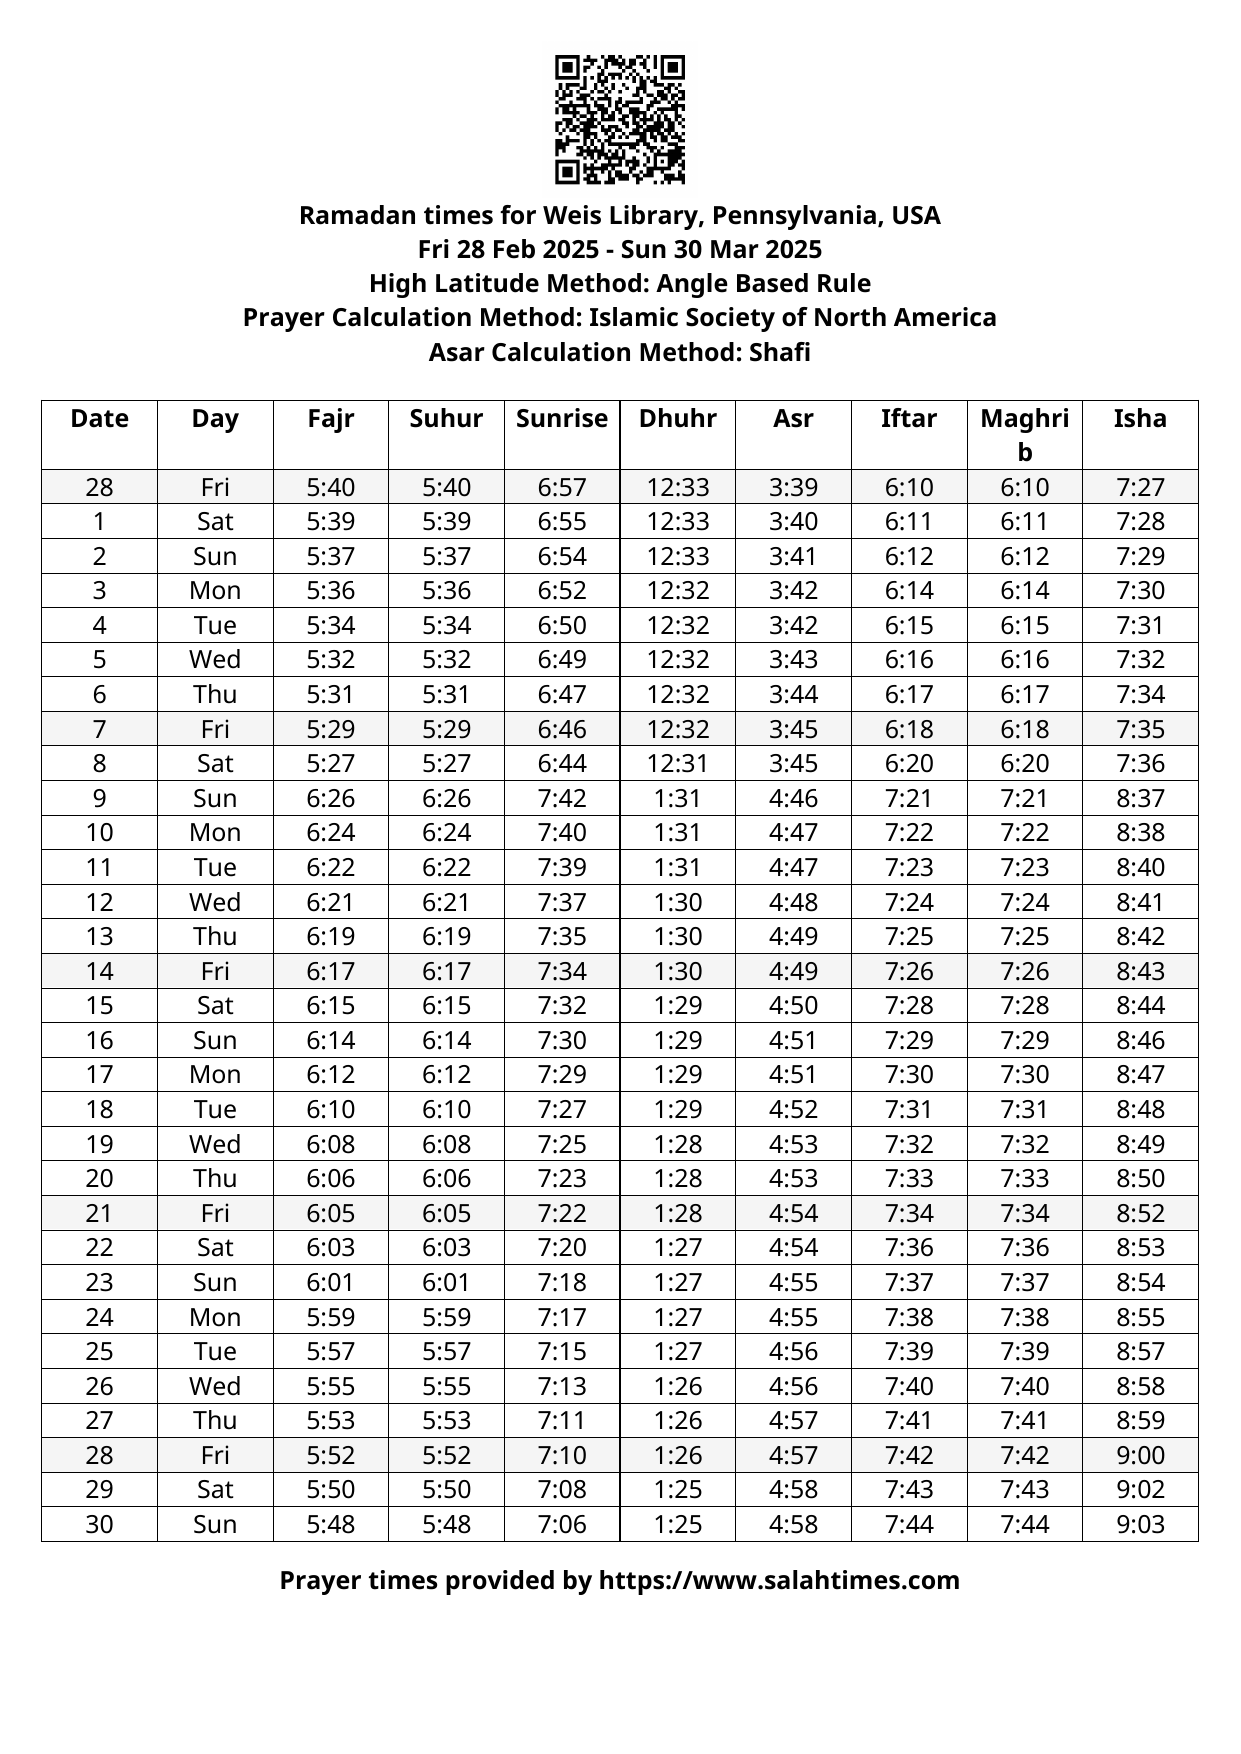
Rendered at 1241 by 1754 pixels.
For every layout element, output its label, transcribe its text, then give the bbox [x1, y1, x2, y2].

table_cell 1 [42, 504, 157, 538]
table_cell 6:19 [389, 919, 504, 953]
table_cell 7:30 [1083, 574, 1198, 607]
table_cell 1:29 [621, 1092, 735, 1126]
table_cell 5:27 [389, 746, 504, 780]
table_cell 7:17 [505, 1300, 619, 1333]
table_cell 6:10 [852, 470, 967, 503]
table_cell 5:39 [389, 504, 504, 538]
table_cell 4:58 [736, 1473, 851, 1506]
table_cell 6:16 [968, 643, 1082, 676]
table_cell 5:34 [389, 608, 504, 642]
table_cell 5:59 [274, 1300, 388, 1333]
table_cell 1:28 [621, 1196, 735, 1229]
table_cell 4:53 [736, 1127, 851, 1160]
table_cell 27 [42, 1404, 157, 1437]
table_cell 7:23 [505, 1161, 619, 1195]
table_cell Fri [158, 712, 273, 745]
table_cell 7:34 [852, 1196, 967, 1229]
table_cell 7:26 [968, 954, 1082, 987]
text Prayer times provided by https://www.salahtimes.com [42, 1563, 1198, 1597]
table_cell 12:33 [621, 470, 735, 503]
table_cell 7:40 [968, 1369, 1082, 1402]
table_cell 7:11 [505, 1404, 619, 1437]
table_cell 7:39 [968, 1334, 1082, 1368]
table_cell 6:18 [968, 712, 1082, 745]
table_cell 3:43 [736, 643, 851, 676]
table_cell 4:57 [736, 1404, 851, 1437]
table_cell 4:53 [736, 1161, 851, 1195]
table_cell 8:41 [1083, 885, 1198, 918]
table_cell 3:42 [736, 608, 851, 642]
table_cell 7:32 [852, 1127, 967, 1160]
table_cell 7:31 [852, 1092, 967, 1126]
table_cell 7:34 [968, 1196, 1082, 1229]
table_cell 7:29 [852, 1023, 967, 1057]
table_cell 3:42 [736, 574, 851, 607]
table_cell 9:02 [1083, 1473, 1198, 1506]
table_cell Thu [158, 919, 273, 953]
text Prayer Calculation Method: Islamic Society of North America [42, 300, 1198, 334]
table_cell 7:43 [852, 1473, 967, 1506]
table_header Fajr [274, 401, 388, 469]
table_cell 7:24 [852, 885, 967, 918]
table_cell Wed [158, 643, 273, 676]
table_cell 7:21 [968, 781, 1082, 814]
table_cell 5:36 [389, 574, 504, 607]
table_cell Fri [158, 954, 273, 987]
table_cell 7:24 [968, 885, 1082, 918]
table_cell 7:34 [1083, 677, 1198, 711]
table_cell 12:33 [621, 504, 735, 538]
table_cell 6:21 [274, 885, 388, 918]
table_cell 5:34 [274, 608, 388, 642]
table_cell 10 [42, 816, 157, 849]
table_header Sunrise [505, 401, 619, 469]
table_cell 6:10 [274, 1092, 388, 1126]
table_cell 5:40 [389, 470, 504, 503]
table_cell 8:42 [1083, 919, 1198, 953]
text Ramadan times for Weis Library, Pennsylvania, USA [42, 198, 1198, 232]
table_cell Mon [158, 574, 273, 607]
table_cell 8:40 [1083, 850, 1198, 884]
table_cell 5:39 [274, 504, 388, 538]
table_cell 1:30 [621, 954, 735, 987]
table_cell 7:20 [505, 1231, 619, 1264]
table_cell 8:43 [1083, 954, 1198, 987]
table_cell 7:41 [968, 1404, 1082, 1437]
table_cell 6:20 [852, 746, 967, 780]
table_cell 28 [42, 1438, 157, 1472]
table_cell 7:40 [505, 816, 619, 849]
table_cell 8:58 [1083, 1369, 1198, 1402]
table_cell 6:46 [505, 712, 619, 745]
table_cell Sat [158, 989, 273, 1022]
table_cell 7:27 [1083, 470, 1198, 503]
table_cell 1:27 [621, 1265, 735, 1299]
table_cell 4:49 [736, 954, 851, 987]
table_cell 7:42 [968, 1438, 1082, 1472]
table_cell 6:12 [389, 1058, 504, 1091]
table_cell 4:54 [736, 1231, 851, 1264]
table_cell 4:51 [736, 1058, 851, 1091]
table_cell 6:14 [968, 574, 1082, 607]
table_cell 4:57 [736, 1438, 851, 1472]
table_cell 1:26 [621, 1438, 735, 1472]
table_cell 6:15 [852, 608, 967, 642]
table_cell 6:17 [389, 954, 504, 987]
table_cell 1:29 [621, 1058, 735, 1091]
table_cell 4 [42, 608, 157, 642]
table_cell 6:49 [505, 643, 619, 676]
table_cell Sat [158, 504, 273, 538]
table_cell 6:52 [505, 574, 619, 607]
table_cell Thu [158, 677, 273, 711]
table_cell 7:36 [968, 1231, 1082, 1264]
table_cell 5:37 [274, 539, 388, 572]
table_cell 26 [42, 1369, 157, 1402]
table_cell 7:29 [505, 1058, 619, 1091]
table_cell 4:49 [736, 919, 851, 953]
table_cell 1:26 [621, 1369, 735, 1402]
table_cell 5:48 [274, 1507, 388, 1541]
text Fri 28 Feb 2025 - Sun 30 Mar 2025 [42, 232, 1198, 266]
table_cell 7 [42, 712, 157, 745]
table_cell 17 [42, 1058, 157, 1091]
table_cell 6:17 [274, 954, 388, 987]
table_cell 1:29 [621, 1023, 735, 1057]
table_cell 7:28 [968, 989, 1082, 1022]
table_cell 12:32 [621, 712, 735, 745]
table_cell 6:15 [389, 989, 504, 1022]
table_cell 7:18 [505, 1265, 619, 1299]
table_cell 7:38 [968, 1300, 1082, 1333]
table_cell Wed [158, 1369, 273, 1402]
table_cell 7:06 [505, 1507, 619, 1541]
table_cell 8:50 [1083, 1161, 1198, 1195]
table_header Asr [736, 401, 851, 469]
table_cell 7:32 [968, 1127, 1082, 1160]
table_cell 6:01 [389, 1265, 504, 1299]
table_cell 20 [42, 1161, 157, 1195]
table_cell 6:57 [505, 470, 619, 503]
table_cell 7:30 [852, 1058, 967, 1091]
table_cell Sun [158, 781, 273, 814]
table_cell 5:52 [389, 1438, 504, 1472]
table_cell 9:03 [1083, 1507, 1198, 1541]
table_cell 6:06 [274, 1161, 388, 1195]
table_cell Tue [158, 850, 273, 884]
table_cell 25 [42, 1334, 157, 1368]
table_cell 5:31 [274, 677, 388, 711]
table_cell Sat [158, 746, 273, 780]
table_cell Tue [158, 608, 273, 642]
table_cell 7:10 [505, 1438, 619, 1472]
table_cell 7:37 [852, 1265, 967, 1299]
table_cell 1:26 [621, 1404, 735, 1437]
table_cell 12:33 [621, 539, 735, 572]
table_cell 6:26 [274, 781, 388, 814]
table_cell 6:19 [274, 919, 388, 953]
table_cell 9:00 [1083, 1438, 1198, 1472]
table_cell 5:53 [389, 1404, 504, 1437]
table_cell 1:29 [621, 989, 735, 1022]
table_cell 21 [42, 1196, 157, 1229]
table_cell 7:25 [852, 919, 967, 953]
table_cell 8:53 [1083, 1231, 1198, 1264]
table_cell 6:05 [274, 1196, 388, 1229]
table_cell Mon [158, 816, 273, 849]
table_cell 16 [42, 1023, 157, 1057]
table_cell 5:52 [274, 1438, 388, 1472]
table_cell 7:41 [852, 1404, 967, 1437]
table_cell 3:45 [736, 746, 851, 780]
table_cell 6:44 [505, 746, 619, 780]
table_cell 5:32 [389, 643, 504, 676]
table_cell 7:21 [852, 781, 967, 814]
table_cell 7:32 [1083, 643, 1198, 676]
table_cell Sun [158, 1507, 273, 1541]
table_cell 1:27 [621, 1231, 735, 1264]
table_cell 12 [42, 885, 157, 918]
table_cell 29 [42, 1473, 157, 1506]
table_cell Wed [158, 1127, 273, 1160]
table_cell 5:50 [274, 1473, 388, 1506]
table_cell 8:44 [1083, 989, 1198, 1022]
table_cell 19 [42, 1127, 157, 1160]
table_cell 7:42 [505, 781, 619, 814]
table_cell 4:46 [736, 781, 851, 814]
table_cell 5:53 [274, 1404, 388, 1437]
table_cell 4:58 [736, 1507, 851, 1541]
table_cell 3:40 [736, 504, 851, 538]
table_cell 5:55 [389, 1369, 504, 1402]
table_cell 4:54 [736, 1196, 851, 1229]
table_cell 4:52 [736, 1092, 851, 1126]
table_cell 6:12 [968, 539, 1082, 572]
table_cell 3:41 [736, 539, 851, 572]
table_cell 6:24 [389, 816, 504, 849]
table_cell 7:29 [968, 1023, 1082, 1057]
table_cell 7:31 [968, 1092, 1082, 1126]
table_cell 7:35 [505, 919, 619, 953]
table_cell 12:31 [621, 746, 735, 780]
table_cell Sat [158, 1473, 273, 1506]
table_cell 6:08 [274, 1127, 388, 1160]
table_cell 4:48 [736, 885, 851, 918]
table_cell 7:15 [505, 1334, 619, 1368]
table_cell 7:37 [968, 1265, 1082, 1299]
table_cell 1:30 [621, 885, 735, 918]
table_cell 5:37 [389, 539, 504, 572]
table_cell 6:26 [389, 781, 504, 814]
table_cell 24 [42, 1300, 157, 1333]
table_cell 6:03 [389, 1231, 504, 1264]
table_cell 7:37 [505, 885, 619, 918]
table_cell 1:25 [621, 1473, 735, 1506]
table_cell 8:46 [1083, 1023, 1198, 1057]
table_cell 8:38 [1083, 816, 1198, 849]
table_cell 7:33 [968, 1161, 1082, 1195]
table_cell 7:34 [505, 954, 619, 987]
table_cell Tue [158, 1092, 273, 1126]
table_cell 3:45 [736, 712, 851, 745]
table_header Suhur [389, 401, 504, 469]
table_cell 6:55 [505, 504, 619, 538]
table_cell 5:57 [274, 1334, 388, 1368]
table_cell Thu [158, 1404, 273, 1437]
table_cell 2 [42, 539, 157, 572]
table_cell 7:38 [852, 1300, 967, 1333]
table_cell 1:31 [621, 781, 735, 814]
text Asar Calculation Method: Shafi [42, 334, 1198, 368]
table_cell 7:22 [968, 816, 1082, 849]
table_cell 5 [42, 643, 157, 676]
table_cell 6:03 [274, 1231, 388, 1264]
table_cell 8:49 [1083, 1127, 1198, 1160]
table_cell 6:50 [505, 608, 619, 642]
table_cell 6:16 [852, 643, 967, 676]
table_cell 13 [42, 919, 157, 953]
table_cell 7:42 [852, 1438, 967, 1472]
table_cell 6:17 [852, 677, 967, 711]
table_cell 7:31 [1083, 608, 1198, 642]
table_cell 3:39 [736, 470, 851, 503]
table_cell 1:25 [621, 1507, 735, 1541]
table_cell 15 [42, 989, 157, 1022]
table_cell 7:40 [852, 1369, 967, 1402]
table_cell 5:48 [389, 1507, 504, 1541]
table_cell 4:51 [736, 1023, 851, 1057]
table_cell 6:20 [968, 746, 1082, 780]
table_cell 6:22 [389, 850, 504, 884]
table_cell 1:27 [621, 1300, 735, 1333]
table_header Isha [1083, 401, 1198, 469]
table_cell 6:06 [389, 1161, 504, 1195]
table_cell 1:30 [621, 919, 735, 953]
table_cell 4:55 [736, 1300, 851, 1333]
table_cell Sun [158, 539, 273, 572]
table_cell 7:39 [505, 850, 619, 884]
table_cell 5:59 [389, 1300, 504, 1333]
table_cell 6:08 [389, 1127, 504, 1160]
table_cell 7:30 [505, 1023, 619, 1057]
table_cell 5:50 [389, 1473, 504, 1506]
table_cell 1:28 [621, 1161, 735, 1195]
table_cell 6:18 [852, 712, 967, 745]
table_cell 1:31 [621, 850, 735, 884]
table_cell 6:17 [968, 677, 1082, 711]
table_cell 7:25 [968, 919, 1082, 953]
table_cell 6:21 [389, 885, 504, 918]
table_cell 7:26 [852, 954, 967, 987]
table_cell Mon [158, 1300, 273, 1333]
picture [542, 41, 699, 198]
table_header Maghrib [968, 401, 1082, 469]
table_cell 5:32 [274, 643, 388, 676]
table_cell 6:14 [389, 1023, 504, 1057]
table_cell 6:14 [274, 1023, 388, 1057]
table_cell 7:44 [968, 1507, 1082, 1541]
table_cell 6:15 [274, 989, 388, 1022]
table_cell 5:29 [389, 712, 504, 745]
table_cell 5:40 [274, 470, 388, 503]
table_cell 7:35 [1083, 712, 1198, 745]
table_cell 4:56 [736, 1334, 851, 1368]
table_cell 7:30 [968, 1058, 1082, 1091]
table_cell 6:15 [968, 608, 1082, 642]
table_cell 8:57 [1083, 1334, 1198, 1368]
table_cell 6:11 [968, 504, 1082, 538]
table_cell 7:25 [505, 1127, 619, 1160]
table_cell 5:55 [274, 1369, 388, 1402]
table_cell 9 [42, 781, 157, 814]
table_cell 7:33 [852, 1161, 967, 1195]
table_cell 8:47 [1083, 1058, 1198, 1091]
table_cell 23 [42, 1265, 157, 1299]
table_cell 1:28 [621, 1127, 735, 1160]
table_cell 6:10 [389, 1092, 504, 1126]
table_cell 6:12 [274, 1058, 388, 1091]
table_cell 7:27 [505, 1092, 619, 1126]
table_cell 8 [42, 746, 157, 780]
table_cell 7:36 [852, 1231, 967, 1264]
table_cell 1:27 [621, 1334, 735, 1368]
table_cell 7:23 [968, 850, 1082, 884]
table_cell 22 [42, 1231, 157, 1264]
table_cell 6:05 [389, 1196, 504, 1229]
table_cell 6:10 [968, 470, 1082, 503]
table_cell 6:47 [505, 677, 619, 711]
table_cell 7:28 [1083, 504, 1198, 538]
table_cell 12:32 [621, 608, 735, 642]
table_cell 4:56 [736, 1369, 851, 1402]
table_cell 28 [42, 470, 157, 503]
table_cell 3 [42, 574, 157, 607]
table_cell 6:14 [852, 574, 967, 607]
table_cell 7:39 [852, 1334, 967, 1368]
table_cell 5:27 [274, 746, 388, 780]
table_cell 5:31 [389, 677, 504, 711]
table_cell 14 [42, 954, 157, 987]
table_cell Tue [158, 1334, 273, 1368]
table_cell 6:54 [505, 539, 619, 572]
text High Latitude Method: Angle Based Rule [42, 266, 1198, 300]
table_cell 6:12 [852, 539, 967, 572]
table_cell 7:32 [505, 989, 619, 1022]
table_cell 7:08 [505, 1473, 619, 1506]
table_cell 8:54 [1083, 1265, 1198, 1299]
table_header Dhuhr [621, 401, 735, 469]
table_cell 8:52 [1083, 1196, 1198, 1229]
table_cell 8:48 [1083, 1092, 1198, 1126]
table_cell 7:36 [1083, 746, 1198, 780]
table_cell 4:47 [736, 816, 851, 849]
table_cell 7:43 [968, 1473, 1082, 1506]
table_cell 5:57 [389, 1334, 504, 1368]
table_cell 6:24 [274, 816, 388, 849]
table_cell 4:55 [736, 1265, 851, 1299]
table_header Day [158, 401, 273, 469]
table_cell 6:22 [274, 850, 388, 884]
table_cell Sun [158, 1265, 273, 1299]
table_cell 8:59 [1083, 1404, 1198, 1437]
table_cell 30 [42, 1507, 157, 1541]
table_cell 8:55 [1083, 1300, 1198, 1333]
table_cell 6:01 [274, 1265, 388, 1299]
table_cell 6 [42, 677, 157, 711]
table_cell 7:22 [852, 816, 967, 849]
table_cell 7:22 [505, 1196, 619, 1229]
table_cell Thu [158, 1161, 273, 1195]
table_cell 3:44 [736, 677, 851, 711]
table_cell 12:32 [621, 677, 735, 711]
table_cell 12:32 [621, 574, 735, 607]
table_cell 12:32 [621, 643, 735, 676]
table_cell 11 [42, 850, 157, 884]
table_header Date [42, 401, 157, 469]
table_cell 4:50 [736, 989, 851, 1022]
table_cell 7:23 [852, 850, 967, 884]
table_cell 7:29 [1083, 539, 1198, 572]
table_cell Sat [158, 1231, 273, 1264]
table_header Iftar [852, 401, 967, 469]
table_cell 1:31 [621, 816, 735, 849]
table_cell 5:36 [274, 574, 388, 607]
table_cell 7:44 [852, 1507, 967, 1541]
table_cell Mon [158, 1058, 273, 1091]
table_cell 18 [42, 1092, 157, 1126]
table_cell Sun [158, 1023, 273, 1057]
table_cell 7:28 [852, 989, 967, 1022]
table_cell Fri [158, 1438, 273, 1472]
table_cell 5:29 [274, 712, 388, 745]
table_cell 7:13 [505, 1369, 619, 1402]
table_cell 6:11 [852, 504, 967, 538]
table_cell Fri [158, 1196, 273, 1229]
table_cell Fri [158, 470, 273, 503]
table_cell Wed [158, 885, 273, 918]
table_cell 8:37 [1083, 781, 1198, 814]
table_cell 4:47 [736, 850, 851, 884]
